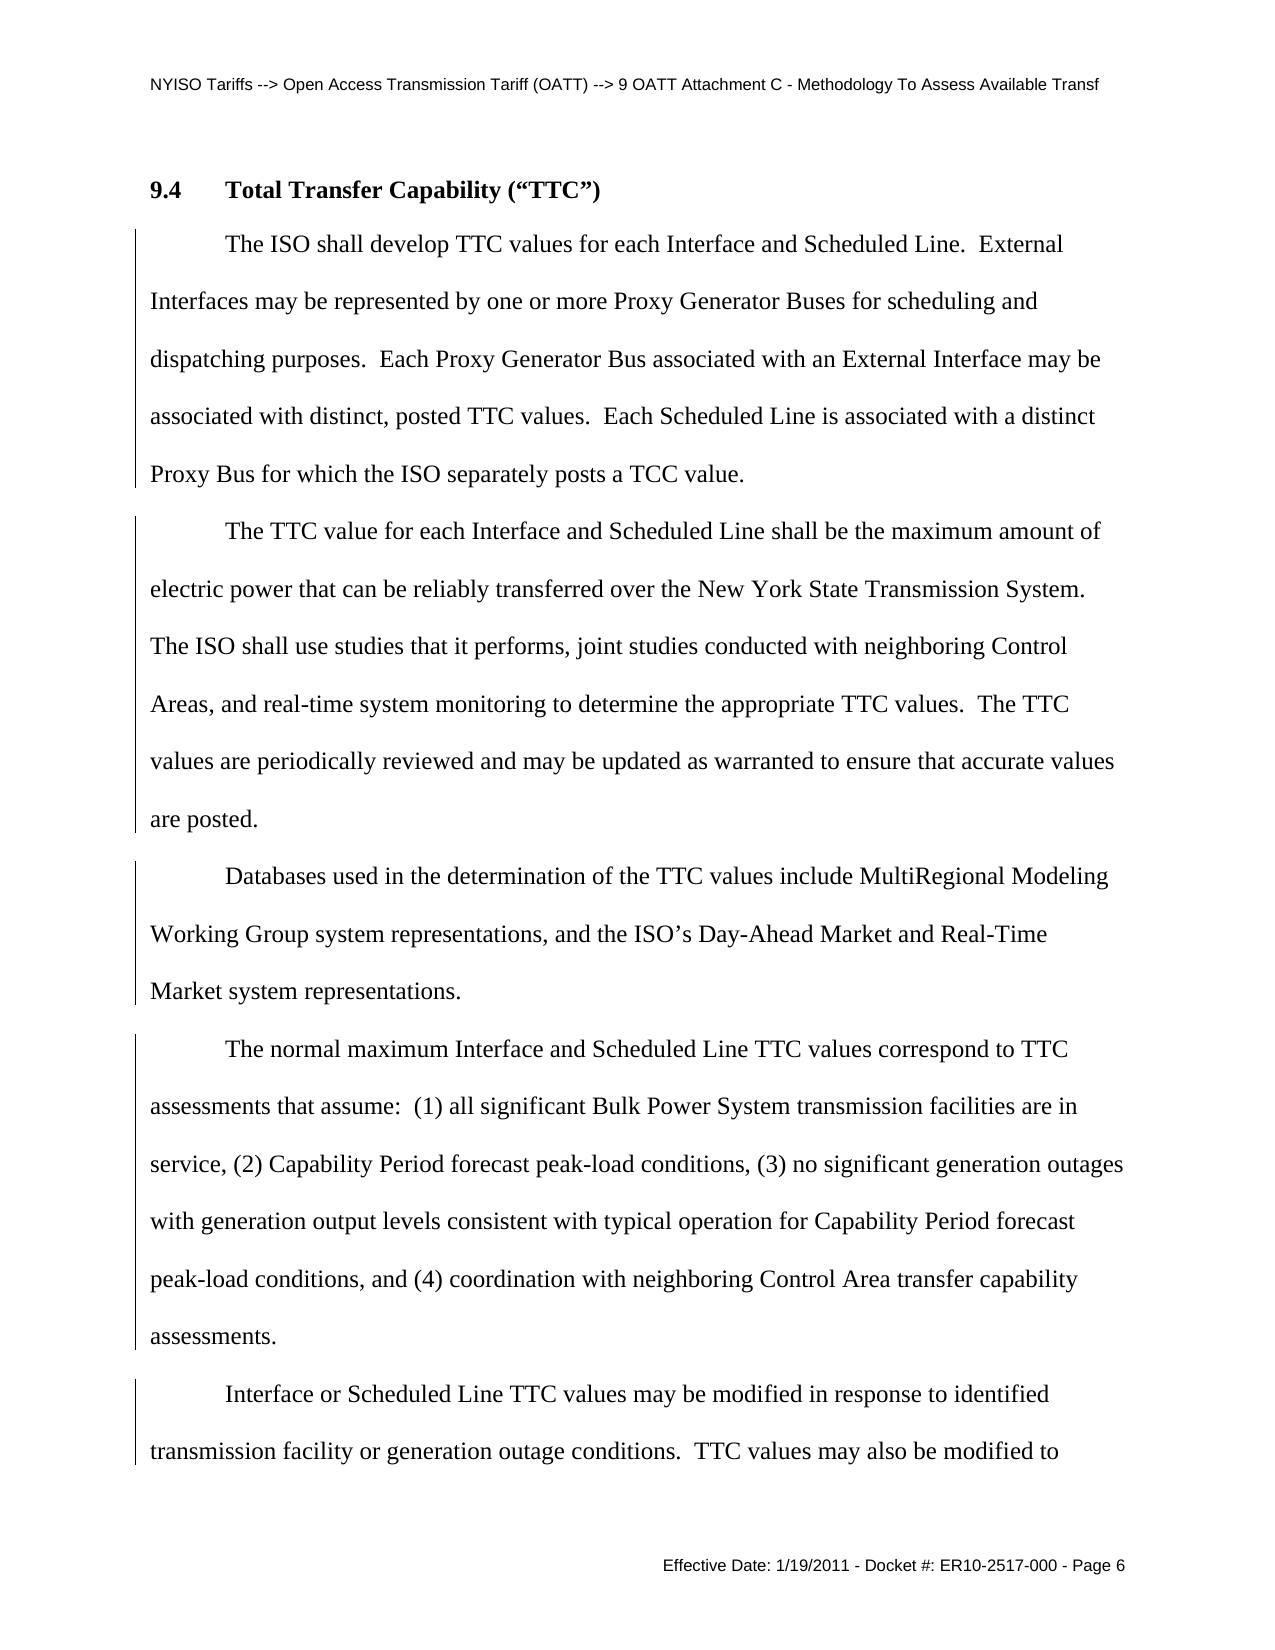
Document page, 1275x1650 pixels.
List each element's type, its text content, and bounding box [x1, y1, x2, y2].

text 9.4 Total Transfer Capability (“TTC”) [150, 175, 1123, 204]
text The TTC value for each Interface and Scheduled Line shall be the maximum amount of electric power that can be reliably transferred over the New York State Transmission System. The ISO shall use studies that it performs, joint studies conducted with neighboring Control Areas, and real-time system monitoring to determine the appropriate TTC values. The TTC values are periodically reviewed and may be updated as warranted to ensure that accurate values are posted. [150, 516, 1125, 832]
text The ISO shall develop TTC values for each Interface and Scheduled Line. External Interfaces may be represented by one or more Proxy Generator Buses for scheduling and dispatching purposes. Each Proxy Generator Bus associated with an External Interface may be associated with distinct, posted TTC values. Each Scheduled Line is associated with a distinct Proxy Bus for which the ISO separately posts a TCC value. [150, 229, 1125, 487]
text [150, 1379, 1125, 1465]
text Databases used in the determination of the TTC values include MultiRegional Modeling Working Group system representations, and the ISO’s Day-Ahead Market and Real-Time Market system representations. [150, 861, 1125, 1005]
text The normal maximum Interface and Scheduled Line TTC values correspond to TTC assessments that assume: (1) all significant Bulk Power System transmission facilities are in service, (2) Capability Period forecast peak-load conditions, (3) no significant generation outages with generation output levels consistent with typical operation for Capability Period forecast peak-load conditions, and (4) coordination with neighboring Control Area transfer capability assessments. [150, 1034, 1125, 1350]
